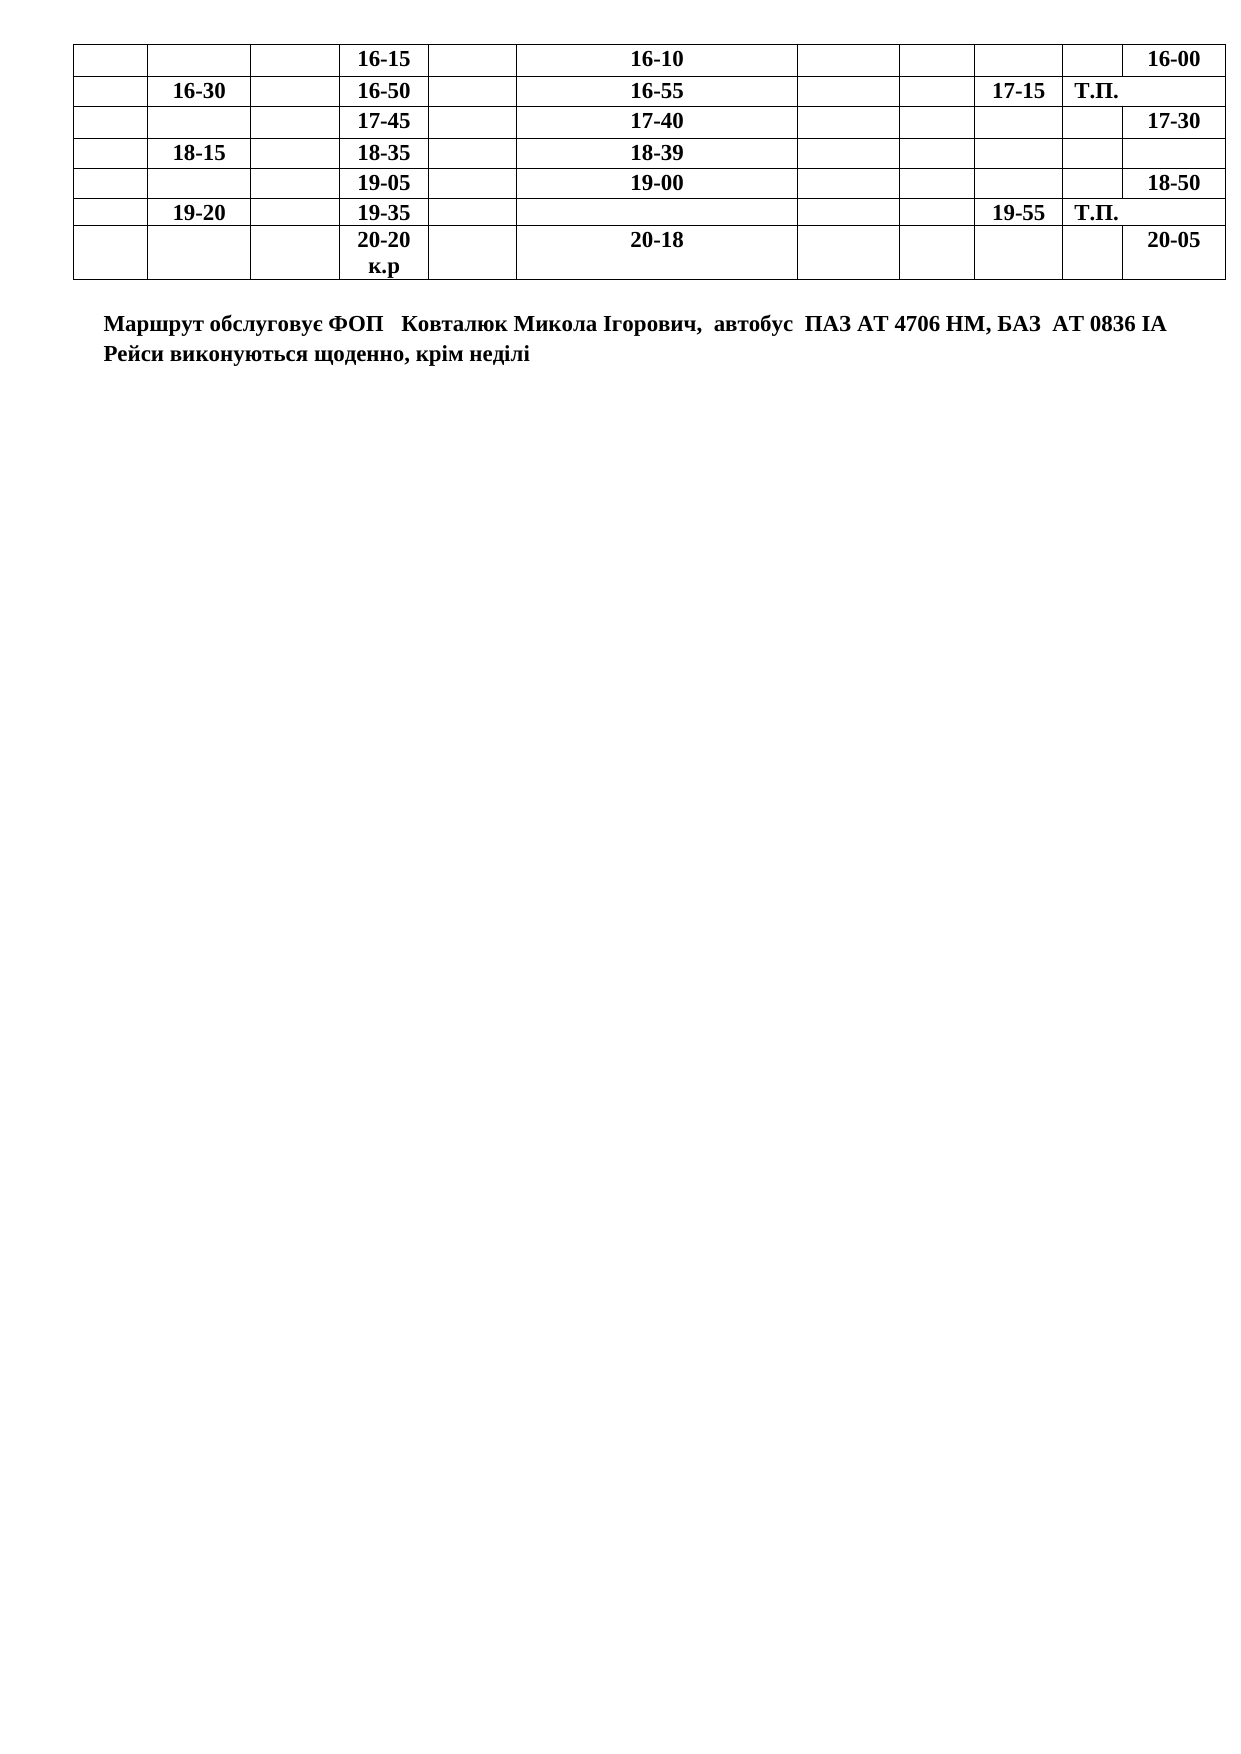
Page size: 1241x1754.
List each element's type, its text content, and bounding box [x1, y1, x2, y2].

table_cell 16-15 [340, 45, 428, 76]
table_cell [429, 77, 516, 106]
table_cell [148, 107, 250, 138]
table_cell 20-05 [1123, 226, 1225, 279]
table_cell 19-35 [340, 199, 428, 225]
table_cell [251, 139, 339, 168]
table_cell [975, 139, 1062, 168]
table_cell 19-55 [975, 199, 1062, 225]
table_cell [74, 226, 147, 279]
table_cell Т.П. [1063, 199, 1225, 225]
table_cell [251, 169, 339, 198]
table_cell [429, 107, 516, 138]
table_cell [798, 45, 899, 76]
table_cell [148, 226, 250, 279]
table_cell 19-20 [148, 199, 250, 225]
table_cell [251, 107, 339, 138]
table_cell [900, 45, 974, 76]
table_cell [148, 169, 250, 198]
table_cell [148, 45, 250, 76]
table_cell [900, 107, 974, 138]
table_cell [798, 77, 899, 106]
table_cell [900, 169, 974, 198]
table_cell 16-55 [517, 77, 797, 106]
table_cell 16-10 [517, 45, 797, 76]
table_cell 19-00 [517, 169, 797, 198]
table_cell [975, 107, 1062, 138]
table_cell [74, 107, 147, 138]
table_cell [975, 226, 1062, 279]
table_cell 16-00 [1123, 45, 1225, 76]
table_cell 17-30 [1123, 107, 1225, 138]
table_cell [975, 45, 1062, 76]
table_cell 18-50 [1123, 169, 1225, 198]
table_cell [429, 169, 516, 198]
table_cell [798, 107, 899, 138]
table_cell [1063, 139, 1122, 168]
table_cell [900, 199, 974, 225]
table_cell [74, 199, 147, 225]
table_cell [798, 169, 899, 198]
table_cell [1063, 226, 1122, 279]
table_cell [900, 226, 974, 279]
table_cell [74, 139, 147, 168]
table_cell 18-15 [148, 139, 250, 168]
table_cell [429, 199, 516, 225]
text Рейси виконуються щоденно, крім неділі [103, 340, 1181, 367]
table_cell [429, 45, 516, 76]
table_cell [251, 226, 339, 279]
table_cell 16-50 [340, 77, 428, 106]
table_cell 20-18 [517, 226, 797, 279]
table_cell [1063, 107, 1122, 138]
table_cell Т.П. [1063, 77, 1225, 106]
table_cell [517, 199, 797, 225]
table_cell [251, 199, 339, 225]
table_cell 17-45 [340, 107, 428, 138]
table_cell [798, 226, 899, 279]
table_cell [74, 169, 147, 198]
table_cell [1063, 169, 1122, 198]
table_cell 17-15 [975, 77, 1062, 106]
table_cell [900, 77, 974, 106]
table_cell [900, 139, 974, 168]
table_cell 16-30 [148, 77, 250, 106]
table_cell [798, 199, 899, 225]
table_cell [798, 139, 899, 168]
table_cell 19-05 [340, 169, 428, 198]
table_cell 18-39 [517, 139, 797, 168]
table_cell 18-35 [340, 139, 428, 168]
table_cell [251, 77, 339, 106]
table_cell [1063, 45, 1122, 76]
table_cell [975, 169, 1062, 198]
table_cell 17-40 [517, 107, 797, 138]
text Маршрут обслуговує ФОП Ковталюк Микола Ігорович, автобус ПАЗ АТ 4706 НМ, БАЗ АТ 0836 ІА [103, 310, 1181, 336]
table_cell [429, 226, 516, 279]
table_cell [251, 45, 339, 76]
table_cell 20-20 к.р [340, 226, 428, 279]
table_cell [74, 45, 147, 76]
table_cell [74, 77, 147, 106]
table_cell [1123, 139, 1225, 168]
table_cell [429, 139, 516, 168]
